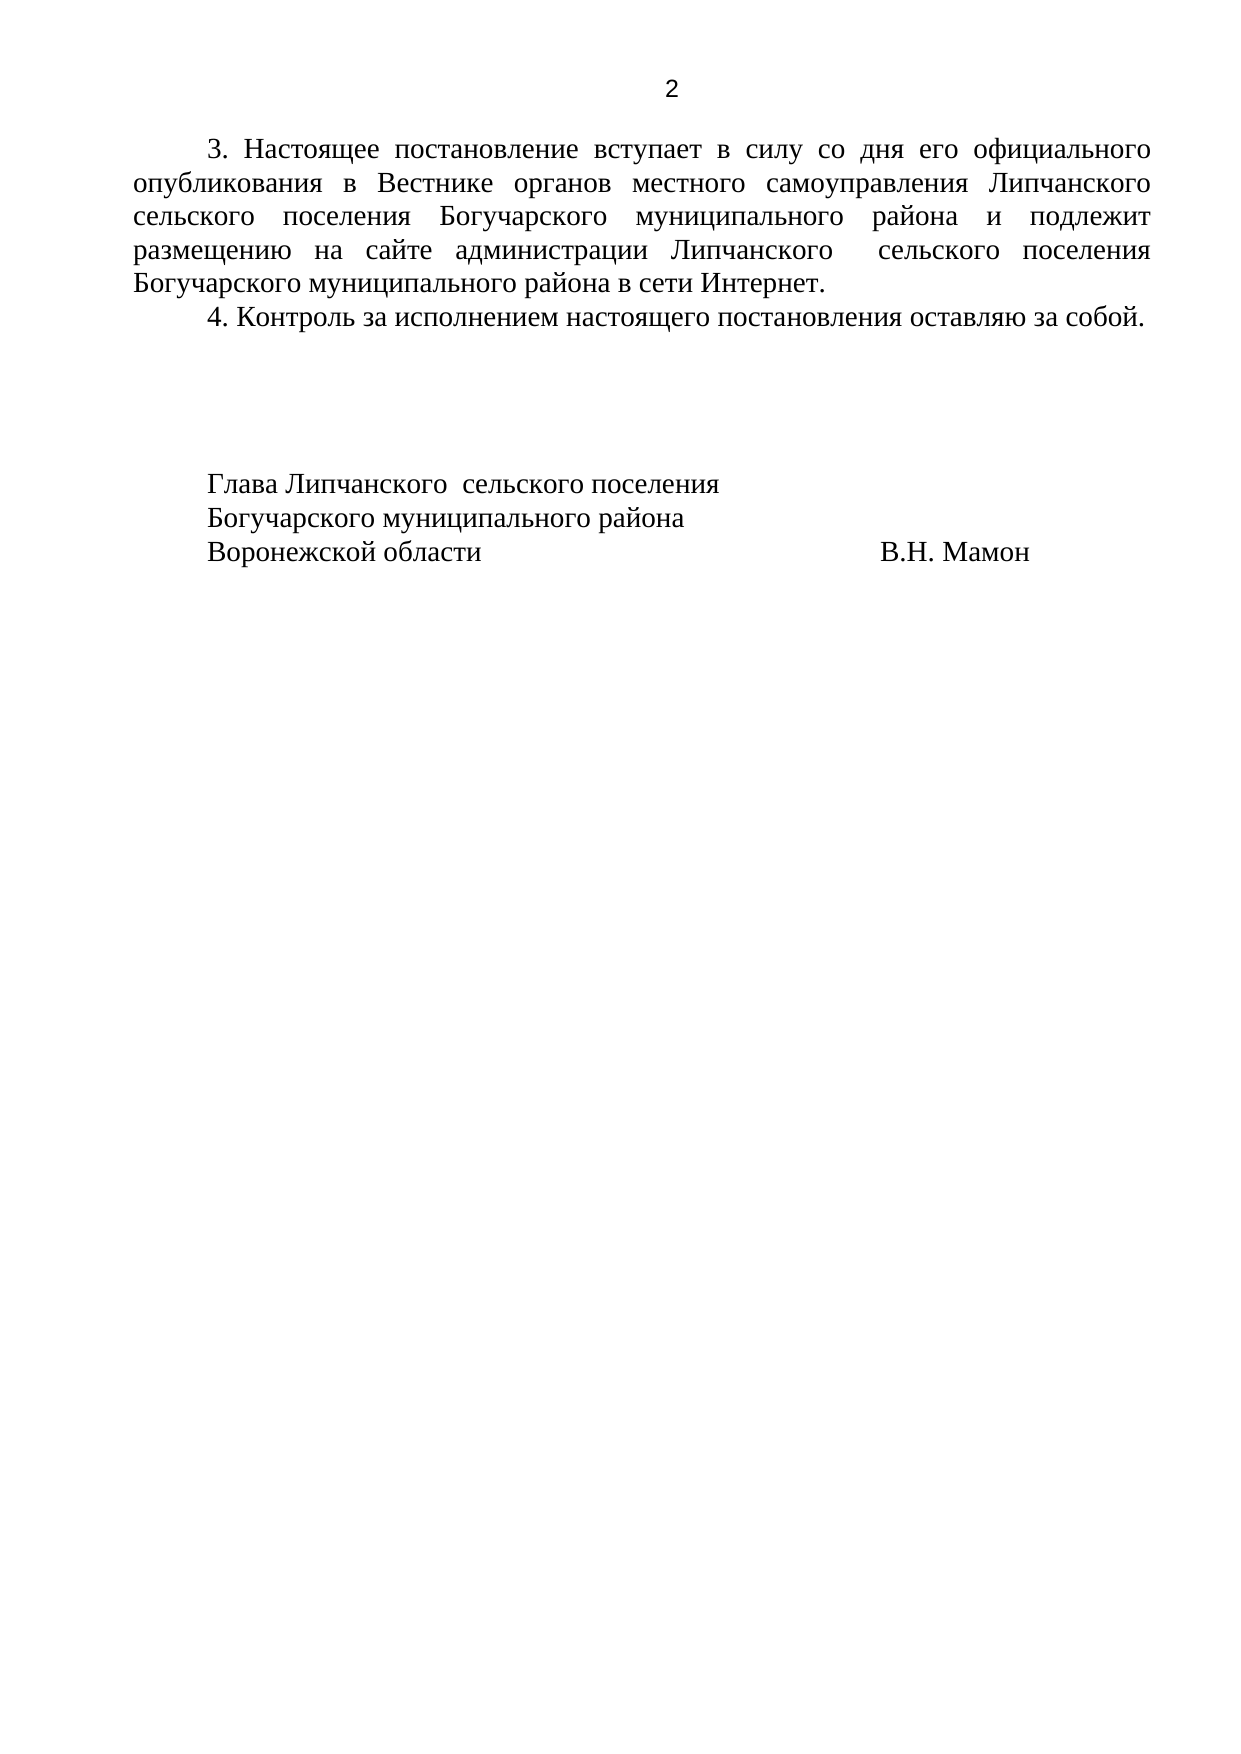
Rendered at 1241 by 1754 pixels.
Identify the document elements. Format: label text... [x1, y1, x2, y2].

text Глава Липчанского сельского поселения [133, 467, 1152, 500]
text 3. Настоящее постановление вступает в силу со дня его официального опубликования в Вестнике органов местного самоуправления Липчанского сельского поселения Богучарского муниципального района и подлежит размещению на сайте администрации Липчанского сельского поселения Богучарского муниципального района в сети Интернет. [133, 131, 1152, 299]
text Воронежской области В.Н. Мамон [133, 534, 1152, 567]
text Богучарского муниципального района [133, 500, 1152, 534]
list 4. Контроль за исполнением настоящего постановления оставляю за собой. [133, 299, 1152, 332]
